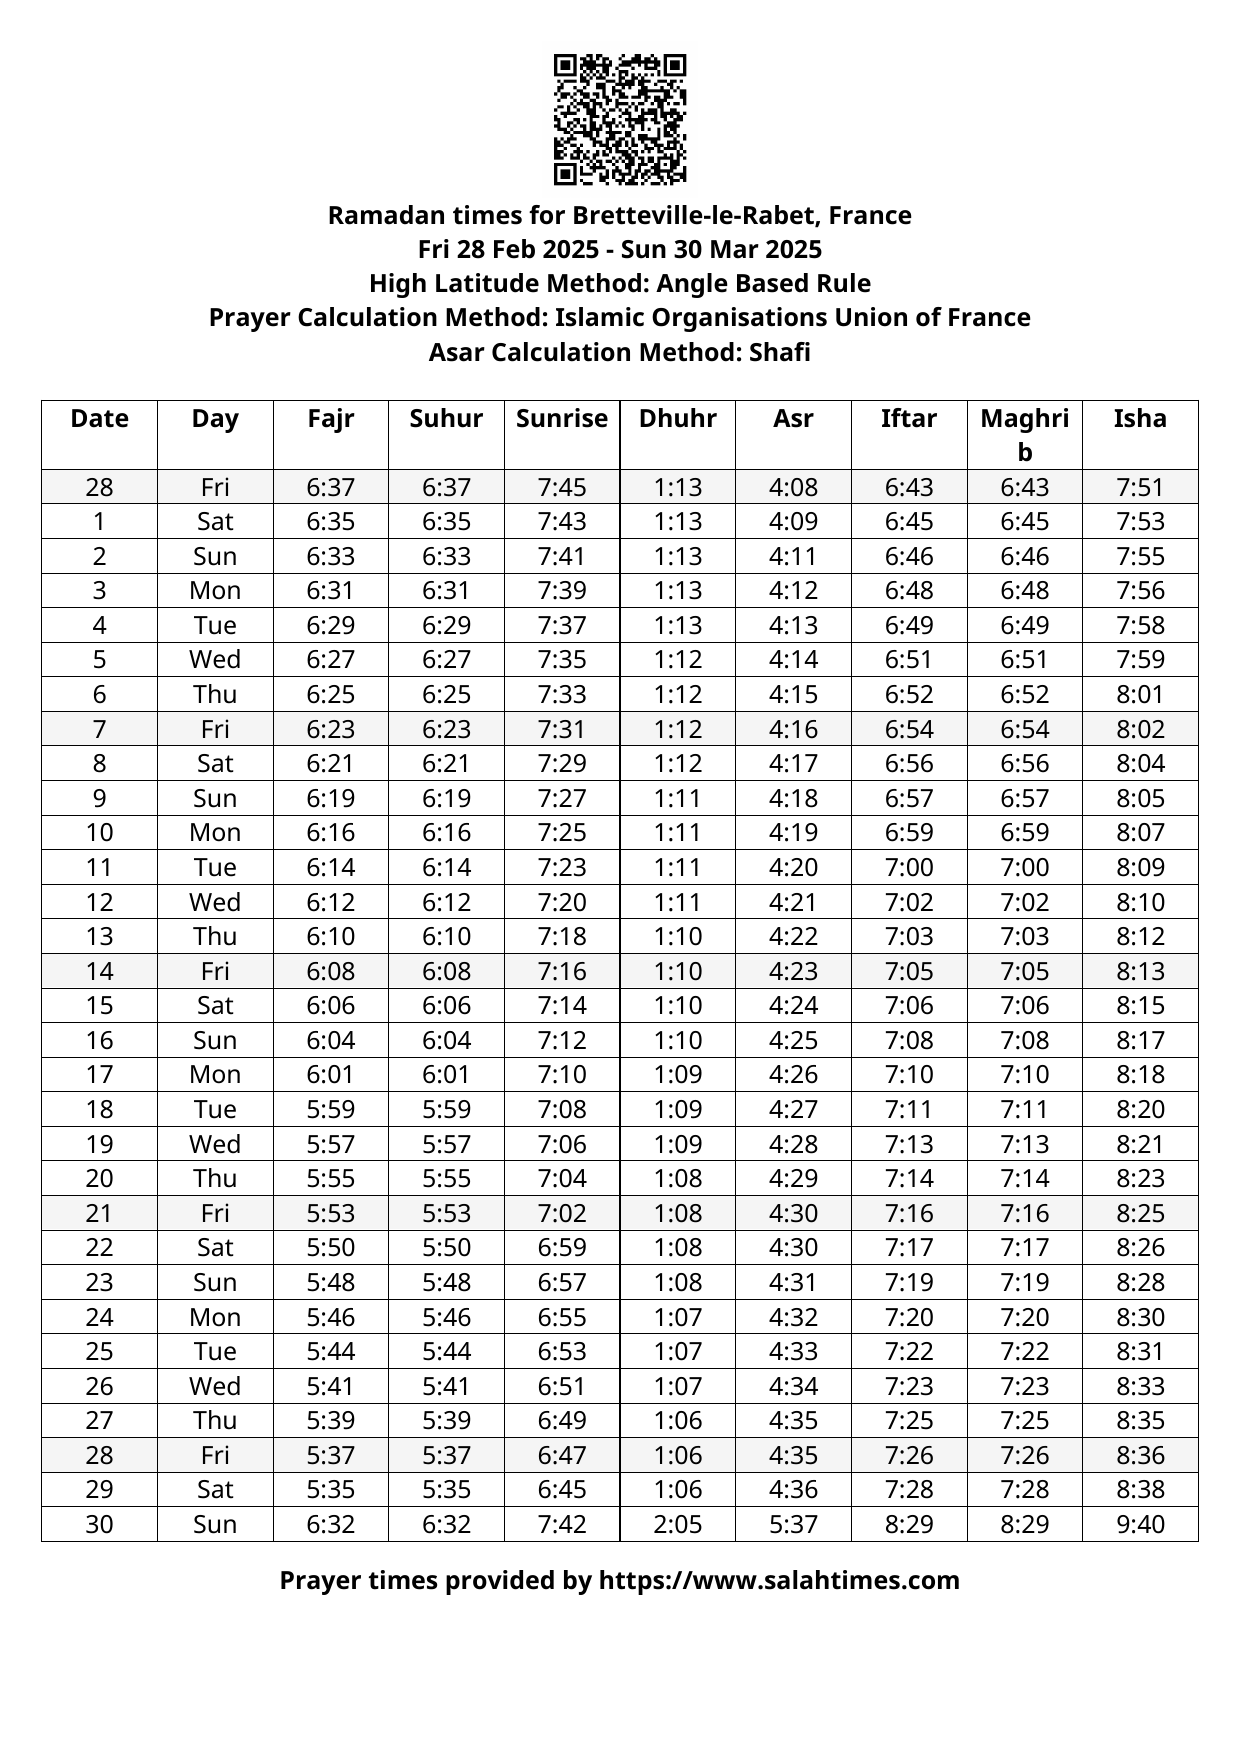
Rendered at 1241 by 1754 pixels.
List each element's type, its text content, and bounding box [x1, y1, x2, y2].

table_cell Sat [158, 504, 273, 538]
table_cell 7:35 [505, 643, 619, 676]
table_cell 6:49 [505, 1404, 619, 1437]
table_cell 7:05 [968, 954, 1082, 987]
table_cell 6:32 [274, 1507, 388, 1541]
table_cell 6:08 [389, 954, 504, 987]
table_cell 1:10 [621, 989, 735, 1022]
table_cell Thu [158, 1161, 273, 1195]
table_cell 5:41 [389, 1369, 504, 1402]
table_cell 8:13 [1083, 954, 1198, 987]
table_cell 7:02 [505, 1196, 619, 1229]
table_cell Wed [158, 1127, 273, 1160]
table_cell Tue [158, 1092, 273, 1126]
table_cell 7:41 [505, 539, 619, 572]
table_cell 14 [42, 954, 157, 987]
table_cell 6:45 [852, 504, 967, 538]
table_header Isha [1083, 401, 1198, 469]
table_cell 28 [42, 470, 157, 503]
table_cell 1:09 [621, 1127, 735, 1160]
table_cell 16 [42, 1023, 157, 1057]
table_header Iftar [852, 401, 967, 469]
table_cell 10 [42, 816, 157, 849]
table_cell 4:08 [736, 470, 851, 503]
table_cell 6:06 [389, 989, 504, 1022]
table_cell Thu [158, 919, 273, 953]
table_cell 6:04 [274, 1023, 388, 1057]
table_cell 7:22 [852, 1334, 967, 1368]
table_cell 7:23 [505, 850, 619, 884]
table_cell 4:19 [736, 816, 851, 849]
table_cell 7:20 [852, 1300, 967, 1333]
table_cell 6:48 [968, 574, 1082, 607]
table_cell 6:29 [274, 608, 388, 642]
table_cell 4:18 [736, 781, 851, 814]
table_cell 7:06 [852, 989, 967, 1022]
table_cell 5:37 [736, 1507, 851, 1541]
table_cell 8:31 [1083, 1334, 1198, 1368]
table_cell 13 [42, 919, 157, 953]
table_cell 7:00 [852, 850, 967, 884]
table_cell 8:26 [1083, 1231, 1198, 1264]
table_cell Wed [158, 885, 273, 918]
table_cell 7:04 [505, 1161, 619, 1195]
table_cell 25 [42, 1334, 157, 1368]
table_cell 7:16 [968, 1196, 1082, 1229]
table_cell 7:45 [505, 470, 619, 503]
table_cell 9 [42, 781, 157, 814]
table_cell 7:56 [1083, 574, 1198, 607]
table_cell 8:09 [1083, 850, 1198, 884]
table_cell Thu [158, 677, 273, 711]
table_cell 7:59 [1083, 643, 1198, 676]
table_cell 6:23 [389, 712, 504, 745]
table_cell 7:08 [968, 1023, 1082, 1057]
table_cell 6:04 [389, 1023, 504, 1057]
table_cell 6:52 [852, 677, 967, 711]
table_cell 6:43 [852, 470, 967, 503]
table_cell Tue [158, 1334, 273, 1368]
table_cell 4:36 [736, 1473, 851, 1506]
table_cell 6:43 [968, 470, 1082, 503]
table_cell 5:39 [389, 1404, 504, 1437]
table_cell 1:11 [621, 781, 735, 814]
table_cell 2 [42, 539, 157, 572]
table_header Asr [736, 401, 851, 469]
table_cell 6:16 [274, 816, 388, 849]
table_cell 7:08 [505, 1092, 619, 1126]
table_cell 7:23 [852, 1369, 967, 1402]
table_cell 1:12 [621, 712, 735, 745]
table_cell Sat [158, 1473, 273, 1506]
table_cell 8:05 [1083, 781, 1198, 814]
table_cell 6:32 [389, 1507, 504, 1541]
table_cell 1:07 [621, 1334, 735, 1368]
table_cell 26 [42, 1369, 157, 1402]
table_cell 6:54 [968, 712, 1082, 745]
table_cell 6:51 [852, 643, 967, 676]
table_cell 7:08 [852, 1023, 967, 1057]
table_cell 5:39 [274, 1404, 388, 1437]
table_cell 1:06 [621, 1438, 735, 1472]
table_cell 7:02 [852, 885, 967, 918]
table_cell 5:53 [389, 1196, 504, 1229]
table_cell 1:13 [621, 574, 735, 607]
table_cell 5:55 [389, 1161, 504, 1195]
table_cell 7:16 [505, 954, 619, 987]
table_cell 23 [42, 1265, 157, 1299]
table_cell 7:23 [968, 1369, 1082, 1402]
table_header Maghrib [968, 401, 1082, 469]
table_cell 5:55 [274, 1161, 388, 1195]
table_cell 4:31 [736, 1265, 851, 1299]
table_cell 6:25 [274, 677, 388, 711]
table_cell Mon [158, 1058, 273, 1091]
table_cell 1:07 [621, 1300, 735, 1333]
table_cell 6 [42, 677, 157, 711]
table_cell 6:37 [274, 470, 388, 503]
table_cell 4:21 [736, 885, 851, 918]
table_cell Sun [158, 1507, 273, 1541]
table_cell 20 [42, 1161, 157, 1195]
table_cell 6:10 [274, 919, 388, 953]
table_cell Sun [158, 1023, 273, 1057]
table_cell 8:21 [1083, 1127, 1198, 1160]
table_cell 8:29 [968, 1507, 1082, 1541]
table_cell 8:12 [1083, 919, 1198, 953]
table_cell 1:09 [621, 1092, 735, 1126]
table_cell 7:29 [505, 746, 619, 780]
table_cell Thu [158, 1404, 273, 1437]
table_cell 8:20 [1083, 1092, 1198, 1126]
table_cell 7:43 [505, 504, 619, 538]
table_cell 6:27 [274, 643, 388, 676]
table_cell 7:31 [505, 712, 619, 745]
table_cell 6:57 [505, 1265, 619, 1299]
table_cell 6:55 [505, 1300, 619, 1333]
table_cell 4:17 [736, 746, 851, 780]
table_cell 8:10 [1083, 885, 1198, 918]
table_cell 5:37 [389, 1438, 504, 1472]
table_cell 6:35 [389, 504, 504, 538]
table_cell 6:37 [389, 470, 504, 503]
table_cell 7:14 [968, 1161, 1082, 1195]
picture [542, 41, 699, 198]
table_header Dhuhr [621, 401, 735, 469]
table_header Fajr [274, 401, 388, 469]
table_cell 6:19 [389, 781, 504, 814]
table_cell 6:06 [274, 989, 388, 1022]
table_cell 30 [42, 1507, 157, 1541]
table_cell 4:15 [736, 677, 851, 711]
table_cell 1:07 [621, 1369, 735, 1402]
table_cell 1:10 [621, 1023, 735, 1057]
table_cell 1:12 [621, 677, 735, 711]
table_cell 7:58 [1083, 608, 1198, 642]
table_cell 8:38 [1083, 1473, 1198, 1506]
table_cell 4:24 [736, 989, 851, 1022]
table_cell 29 [42, 1473, 157, 1506]
table_cell 7:27 [505, 781, 619, 814]
table_cell 22 [42, 1231, 157, 1264]
text Prayer Calculation Method: Islamic Organisations Union of France [42, 300, 1198, 334]
table_cell 6:45 [968, 504, 1082, 538]
table_cell 6:14 [389, 850, 504, 884]
table_cell 4:33 [736, 1334, 851, 1368]
table_cell 11 [42, 850, 157, 884]
table_cell 4:14 [736, 643, 851, 676]
table_cell 9:40 [1083, 1507, 1198, 1541]
table_cell 4:12 [736, 574, 851, 607]
table_cell 4:16 [736, 712, 851, 745]
table_cell 5:48 [389, 1265, 504, 1299]
table_cell 8:28 [1083, 1265, 1198, 1299]
table_cell 5:59 [389, 1092, 504, 1126]
table_cell 4:29 [736, 1161, 851, 1195]
table_cell 5:35 [389, 1473, 504, 1506]
table_cell 6:56 [968, 746, 1082, 780]
table_cell 6:46 [968, 539, 1082, 572]
table_cell 7:14 [505, 989, 619, 1022]
table_cell 4 [42, 608, 157, 642]
table_cell 27 [42, 1404, 157, 1437]
table_cell 7:20 [505, 885, 619, 918]
table_cell 17 [42, 1058, 157, 1091]
table_cell 7:26 [852, 1438, 967, 1472]
table_cell 1:11 [621, 850, 735, 884]
table_cell 5:44 [274, 1334, 388, 1368]
table_cell 7:19 [968, 1265, 1082, 1299]
table_cell 6:12 [389, 885, 504, 918]
table_cell 7:13 [852, 1127, 967, 1160]
table_cell 7:12 [505, 1023, 619, 1057]
table_cell 6:54 [852, 712, 967, 745]
table_cell 1:12 [621, 746, 735, 780]
table_cell 5:37 [274, 1438, 388, 1472]
table_cell 7:25 [505, 816, 619, 849]
table_cell Tue [158, 850, 273, 884]
table_cell 6:57 [968, 781, 1082, 814]
table_cell 6:08 [274, 954, 388, 987]
table_cell 28 [42, 1438, 157, 1472]
table_cell 7:10 [852, 1058, 967, 1091]
table_cell 4:35 [736, 1404, 851, 1437]
table_cell Sat [158, 746, 273, 780]
table_cell 1:06 [621, 1404, 735, 1437]
table_cell 8:01 [1083, 677, 1198, 711]
table_cell 7:18 [505, 919, 619, 953]
table_cell 4:20 [736, 850, 851, 884]
table_cell 8:29 [852, 1507, 967, 1541]
table_cell 6:49 [852, 608, 967, 642]
table_cell 6:21 [389, 746, 504, 780]
table_cell Wed [158, 643, 273, 676]
table_cell 6:59 [852, 816, 967, 849]
table_cell 5:57 [389, 1127, 504, 1160]
table_cell Wed [158, 1369, 273, 1402]
table_cell Mon [158, 816, 273, 849]
table_cell Sun [158, 1265, 273, 1299]
table_cell 1:11 [621, 816, 735, 849]
table_cell 5:50 [389, 1231, 504, 1264]
table_cell 1:06 [621, 1473, 735, 1506]
table_cell 6:01 [389, 1058, 504, 1091]
table_cell 7:25 [968, 1404, 1082, 1437]
table_cell 7:11 [968, 1092, 1082, 1126]
table_cell 5:44 [389, 1334, 504, 1368]
table_cell 6:59 [968, 816, 1082, 849]
table_cell 7:42 [505, 1507, 619, 1541]
table_cell 4:27 [736, 1092, 851, 1126]
table_cell 6:14 [274, 850, 388, 884]
table_cell 6:23 [274, 712, 388, 745]
table_cell 6:35 [274, 504, 388, 538]
table_cell 6:16 [389, 816, 504, 849]
table_cell Fri [158, 1196, 273, 1229]
table_cell 7:10 [505, 1058, 619, 1091]
table_cell 1:13 [621, 539, 735, 572]
table_cell 5:46 [389, 1300, 504, 1333]
table_cell 1:08 [621, 1231, 735, 1264]
table_cell 8:33 [1083, 1369, 1198, 1402]
table_cell 7:33 [505, 677, 619, 711]
table_cell 4:26 [736, 1058, 851, 1091]
table_cell 6:25 [389, 677, 504, 711]
table_cell 5 [42, 643, 157, 676]
text High Latitude Method: Angle Based Rule [42, 266, 1198, 300]
table_cell 6:31 [274, 574, 388, 607]
table_cell 8:02 [1083, 712, 1198, 745]
table_cell 7:28 [968, 1473, 1082, 1506]
table_header Day [158, 401, 273, 469]
table_cell 6:47 [505, 1438, 619, 1472]
table_cell 6:59 [505, 1231, 619, 1264]
table_cell 3 [42, 574, 157, 607]
table_cell 6:51 [968, 643, 1082, 676]
table_header Sunrise [505, 401, 619, 469]
table_cell 19 [42, 1127, 157, 1160]
table_cell 4:35 [736, 1438, 851, 1472]
table_cell 4:13 [736, 608, 851, 642]
table_cell 7:51 [1083, 470, 1198, 503]
table_cell 4:34 [736, 1369, 851, 1402]
table_cell 1:08 [621, 1265, 735, 1299]
table_cell Tue [158, 608, 273, 642]
table_cell 1 [42, 504, 157, 538]
table_cell 5:59 [274, 1092, 388, 1126]
table_cell 1:13 [621, 504, 735, 538]
table_cell 7:02 [968, 885, 1082, 918]
table_cell 6:33 [389, 539, 504, 572]
table_cell 8:18 [1083, 1058, 1198, 1091]
table_cell 6:49 [968, 608, 1082, 642]
table_cell 18 [42, 1092, 157, 1126]
table_cell 7 [42, 712, 157, 745]
table_header Date [42, 401, 157, 469]
table_cell 8:07 [1083, 816, 1198, 849]
table_cell 8:25 [1083, 1196, 1198, 1229]
table_cell 8:30 [1083, 1300, 1198, 1333]
table_cell 7:22 [968, 1334, 1082, 1368]
table_cell 1:10 [621, 919, 735, 953]
table_cell 4:32 [736, 1300, 851, 1333]
table_cell 6:29 [389, 608, 504, 642]
table_cell 6:56 [852, 746, 967, 780]
table_cell Mon [158, 1300, 273, 1333]
table_cell 5:35 [274, 1473, 388, 1506]
table_cell 7:55 [1083, 539, 1198, 572]
table_cell Fri [158, 712, 273, 745]
table_cell 1:09 [621, 1058, 735, 1091]
table_cell 24 [42, 1300, 157, 1333]
table_cell 7:25 [852, 1404, 967, 1437]
table_cell 4:11 [736, 539, 851, 572]
table_cell 2:05 [621, 1507, 735, 1541]
table_cell Mon [158, 574, 273, 607]
table_cell Sat [158, 1231, 273, 1264]
table_cell 7:17 [968, 1231, 1082, 1264]
table_cell 8:36 [1083, 1438, 1198, 1472]
table_cell Sat [158, 989, 273, 1022]
table_cell 7:11 [852, 1092, 967, 1126]
table_cell 12 [42, 885, 157, 918]
table_cell 1:08 [621, 1161, 735, 1195]
table_cell 7:00 [968, 850, 1082, 884]
table_cell 6:10 [389, 919, 504, 953]
table_cell 5:48 [274, 1265, 388, 1299]
table_cell 1:13 [621, 608, 735, 642]
table_cell 7:05 [852, 954, 967, 987]
table_cell 7:06 [968, 989, 1082, 1022]
table_cell 7:26 [968, 1438, 1082, 1472]
table_cell Sun [158, 539, 273, 572]
table_cell 7:03 [852, 919, 967, 953]
table_cell 6:21 [274, 746, 388, 780]
table_cell 1:13 [621, 470, 735, 503]
table_cell 6:46 [852, 539, 967, 572]
table_header Suhur [389, 401, 504, 469]
table_cell 6:53 [505, 1334, 619, 1368]
table_cell 8:17 [1083, 1023, 1198, 1057]
table_cell 6:27 [389, 643, 504, 676]
table_cell 8:15 [1083, 989, 1198, 1022]
table_cell 7:17 [852, 1231, 967, 1264]
table_cell 6:12 [274, 885, 388, 918]
text Prayer times provided by https://www.salahtimes.com [42, 1563, 1198, 1597]
table_cell 6:19 [274, 781, 388, 814]
table_cell 6:01 [274, 1058, 388, 1091]
table_cell 5:50 [274, 1231, 388, 1264]
table_cell Fri [158, 470, 273, 503]
text Asar Calculation Method: Shafi [42, 334, 1198, 368]
table_cell 21 [42, 1196, 157, 1229]
table_cell 4:22 [736, 919, 851, 953]
table_cell 6:48 [852, 574, 967, 607]
table_cell 6:45 [505, 1473, 619, 1506]
table_cell 7:06 [505, 1127, 619, 1160]
table_cell Fri [158, 1438, 273, 1472]
table_cell 7:20 [968, 1300, 1082, 1333]
table_cell Fri [158, 954, 273, 987]
table_cell 7:39 [505, 574, 619, 607]
table_cell 7:28 [852, 1473, 967, 1506]
table_cell 7:14 [852, 1161, 967, 1195]
text Ramadan times for Bretteville-le-Rabet, France [42, 198, 1198, 232]
table_cell 6:33 [274, 539, 388, 572]
table_cell 8:23 [1083, 1161, 1198, 1195]
table_cell 5:57 [274, 1127, 388, 1160]
table_cell 7:10 [968, 1058, 1082, 1091]
table_cell 4:28 [736, 1127, 851, 1160]
table_cell 7:37 [505, 608, 619, 642]
table_cell 5:41 [274, 1369, 388, 1402]
table_cell 7:16 [852, 1196, 967, 1229]
table_cell 8:04 [1083, 746, 1198, 780]
table_cell 4:30 [736, 1231, 851, 1264]
table_cell 5:46 [274, 1300, 388, 1333]
table_cell 15 [42, 989, 157, 1022]
table_cell 1:12 [621, 643, 735, 676]
table_cell 8 [42, 746, 157, 780]
table_cell 6:31 [389, 574, 504, 607]
table_cell 4:30 [736, 1196, 851, 1229]
table_cell 1:11 [621, 885, 735, 918]
table_cell 4:25 [736, 1023, 851, 1057]
table_cell 7:13 [968, 1127, 1082, 1160]
table_cell 4:23 [736, 954, 851, 987]
table_cell 1:08 [621, 1196, 735, 1229]
text Fri 28 Feb 2025 - Sun 30 Mar 2025 [42, 232, 1198, 266]
table_cell 6:51 [505, 1369, 619, 1402]
table_cell 5:53 [274, 1196, 388, 1229]
table_cell 7:53 [1083, 504, 1198, 538]
table_cell 1:10 [621, 954, 735, 987]
table_cell 7:19 [852, 1265, 967, 1299]
table_cell Sun [158, 781, 273, 814]
table_cell 6:57 [852, 781, 967, 814]
table_cell 4:09 [736, 504, 851, 538]
table_cell 7:03 [968, 919, 1082, 953]
table_cell 8:35 [1083, 1404, 1198, 1437]
table_cell 6:52 [968, 677, 1082, 711]
